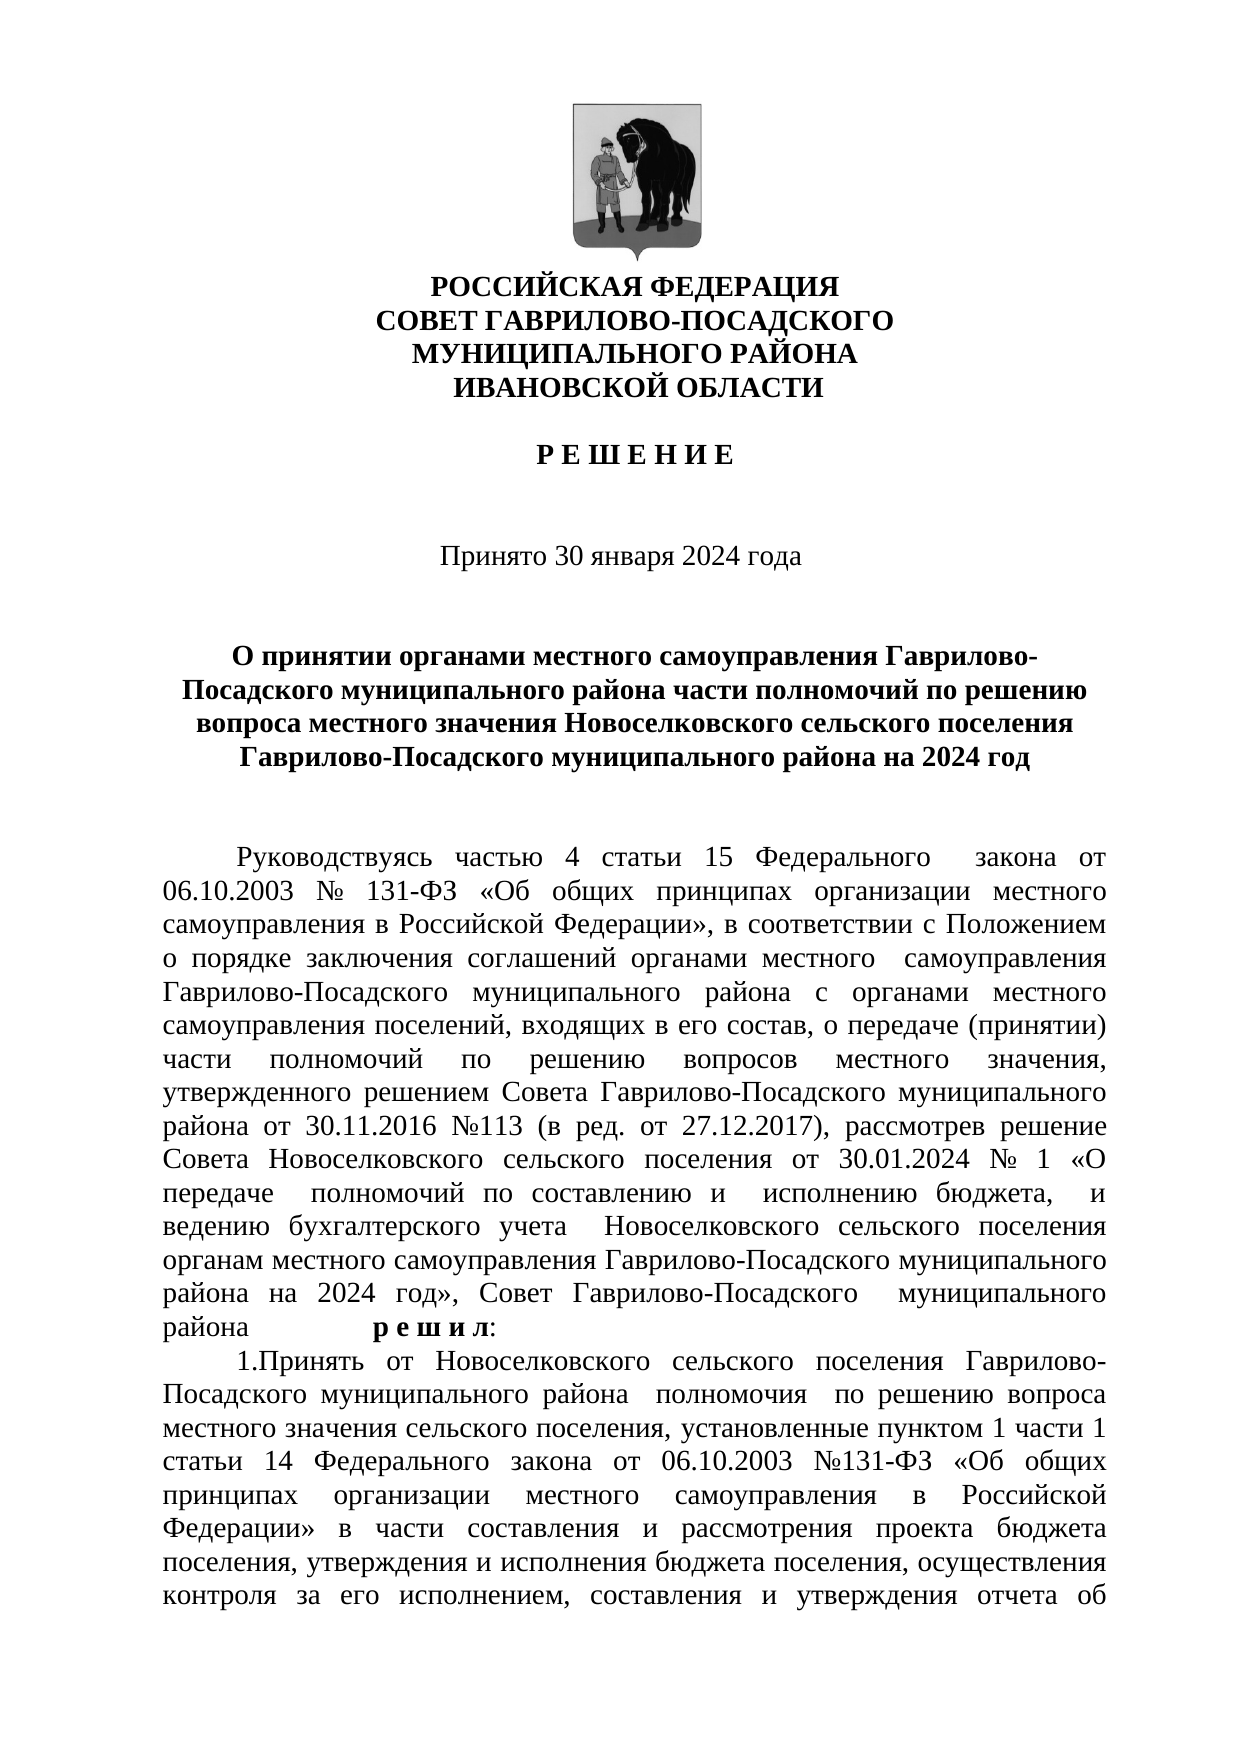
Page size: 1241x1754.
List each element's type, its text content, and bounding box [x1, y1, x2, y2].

text СОВЕТ ГАВРИЛОВО-ПОСАДСКОГО [162, 303, 1107, 336]
text Р Е Ш Е Н И Е [162, 437, 1107, 471]
text Принято 30 января 2024 года [162, 538, 926, 571]
text РОССИЙСКАЯ ФЕДЕРАЦИЯ [162, 269, 1107, 303]
picture [570, 101, 704, 263]
text МУНИЦИПАЛЬНОГО РАЙОНА [162, 336, 1107, 370]
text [162, 1343, 1107, 1611]
text О принятии органами местного самоуправления Гаврилово-Посадского муниципального района части полномочий по решению вопроса местного значения Новоселковского сельского поселения Гаврилово-Посадского муниципального района на 2024 год [162, 638, 1107, 772]
text ИВАНОВСКОЙ ОБЛАСТИ [162, 370, 1107, 403]
text Руководствуясь частью 4 статьи 15 Федерального закона от 06.10.2003 № 131-ФЗ «Об общих принципах организации местного самоуправления в Российской Федерации», в соответствии с Положением о порядке заключения соглашений органами местного самоуправления Гаврилово-Посадского муниципального района с органами местного самоуправления поселений, входящих в его состав, о передаче (принятии) части полномочий по решению вопросов местного значения, утвержденного решением Совета Гаврилово-Посадского муниципального района от 30.11.2016 №113 (в ред. от 27.12.2017), рассмотрев решение Совета Новоселковского сельского поселения от 30.01.2024 № 1 «О передаче полномочий по составлению и исполнению бюджета, и ведению бухгалтерского учета Новоселковского сельского поселения органам местного самоуправления Гаврилово-Посадского муниципального района на 2024 год», Совет Гаврилово-Посадского муниципального района р е ш и л: [162, 839, 1107, 1343]
